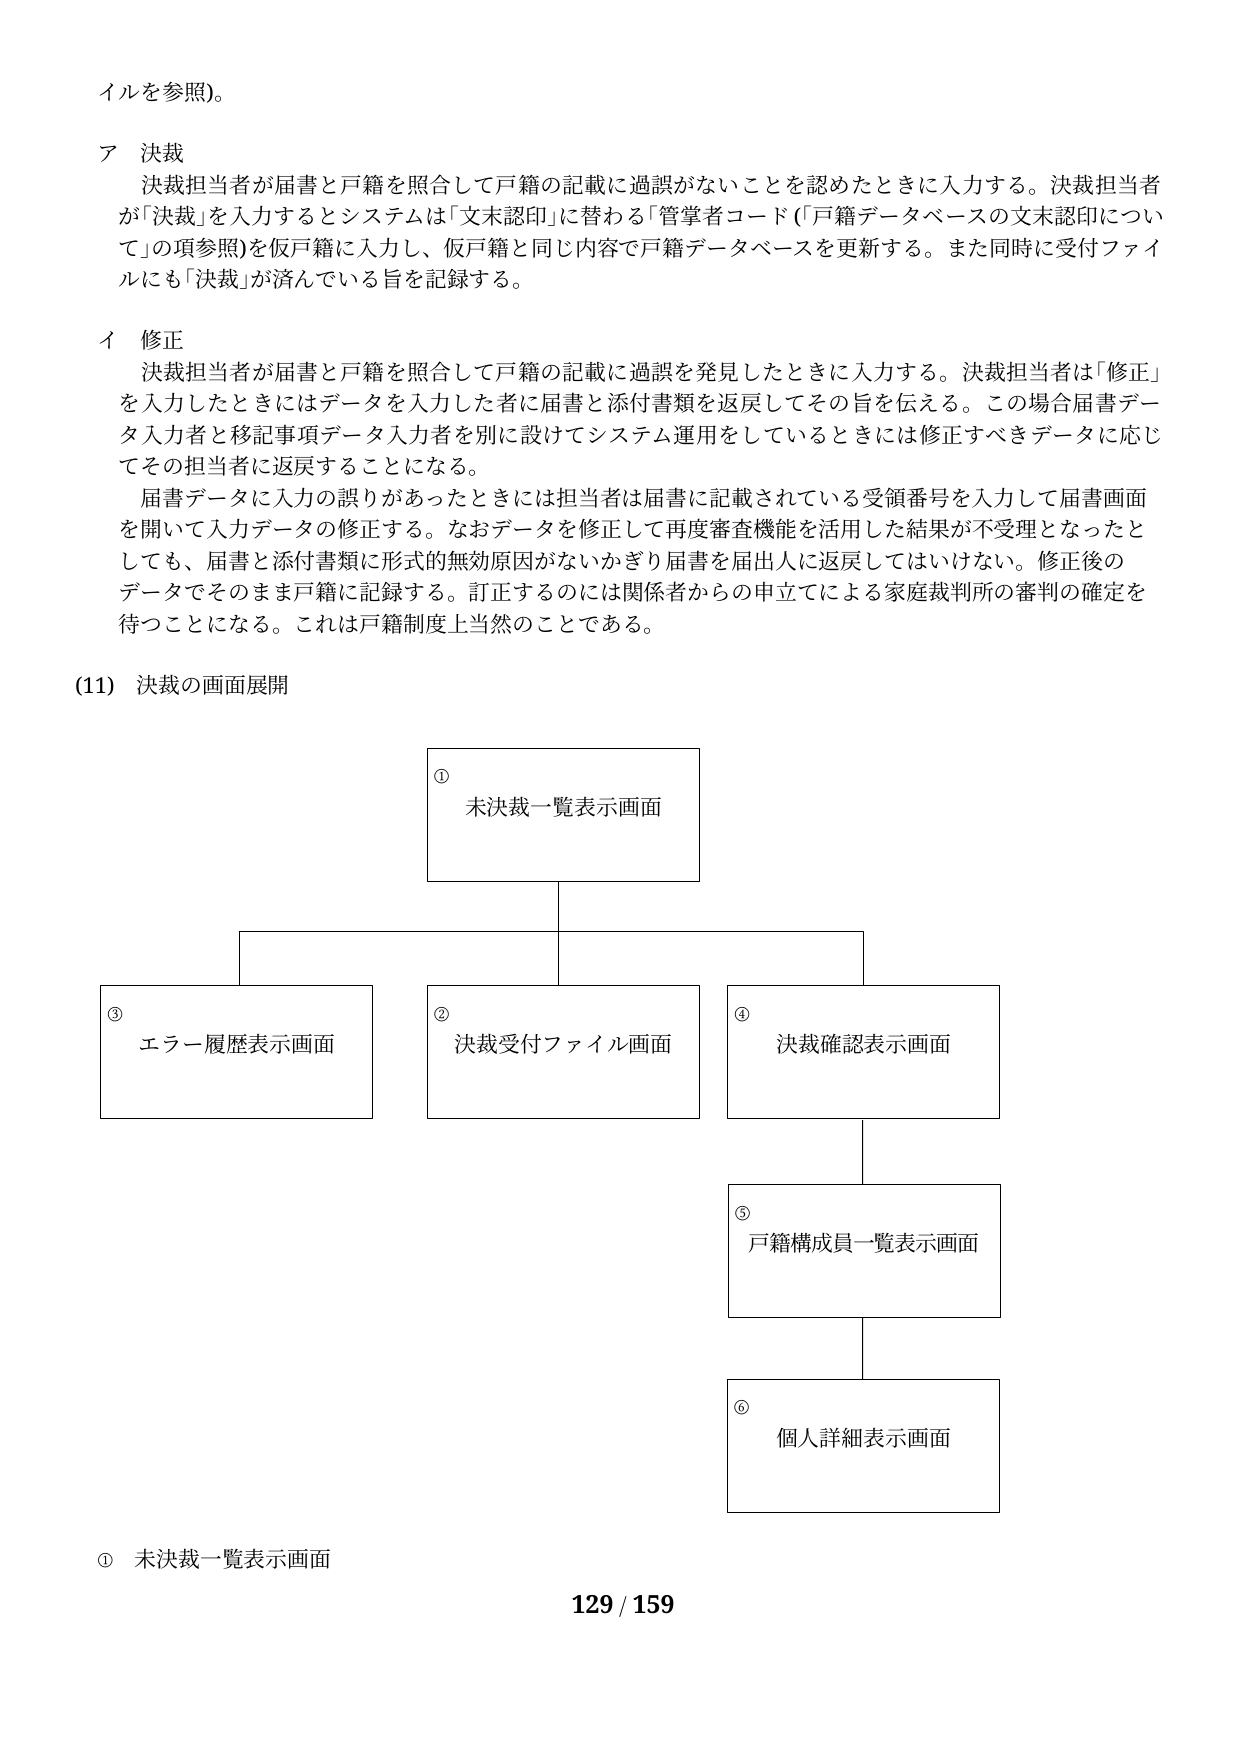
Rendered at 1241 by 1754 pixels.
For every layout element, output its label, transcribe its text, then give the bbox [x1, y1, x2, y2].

text 決裁担当者が届書と戸籍を照合して戸籍の記載に過誤を発見したときに入力する。決裁担当者は｢修正｣を入力したときにはデータを入力した者に届書と添付書類を返戻してその旨を伝える。この場合届書データ入力者と移記事項データ入力者を別に設けてシステム運用をしているときには修正すべきデータに応じてその担当者に返戻することになる。 [119, 355, 1165, 481]
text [97, 75, 1165, 107]
list 未決裁一覧表示画面 [97, 1542, 1165, 1574]
text イ 修正 [75, 324, 1165, 355]
text 決裁担当者が届書と戸籍を照合して戸籍の記載に過誤がないことを認めたときに入力する。決裁担当者が｢決裁｣を入力するとシステムは｢文末認印｣に替わる｢管掌者コード(｢戸籍データベースの文末認印について｣の項参照)を仮戸籍に入力し、仮戸籍と同じ内容で戸籍データベースを更新する。また同時に受付ファイルにも｢決裁｣が済んでいる旨を記録する。 [119, 168, 1165, 294]
text ア 決裁 [97, 136, 1165, 168]
text (11) 決裁の画面展開 [75, 668, 1165, 699]
text 届書データに入力の誤りがあったときには担当者は届書に記載されている受領番号を入力して届書画面を開いて入力データの修正する。なおデータを修正して再度審査機能を活用した結果が不受理となったとしても、届書と添付書類に形式的無効原因がないかぎり届書を届出人に返戻してはいけない。修正後のデータでそのまま戸籍に記録する。訂正するのには関係者からの申立てによる家庭裁判所の審判の確定を待つことになる。これは戸籍制度上当然のことである。 [119, 481, 1165, 638]
